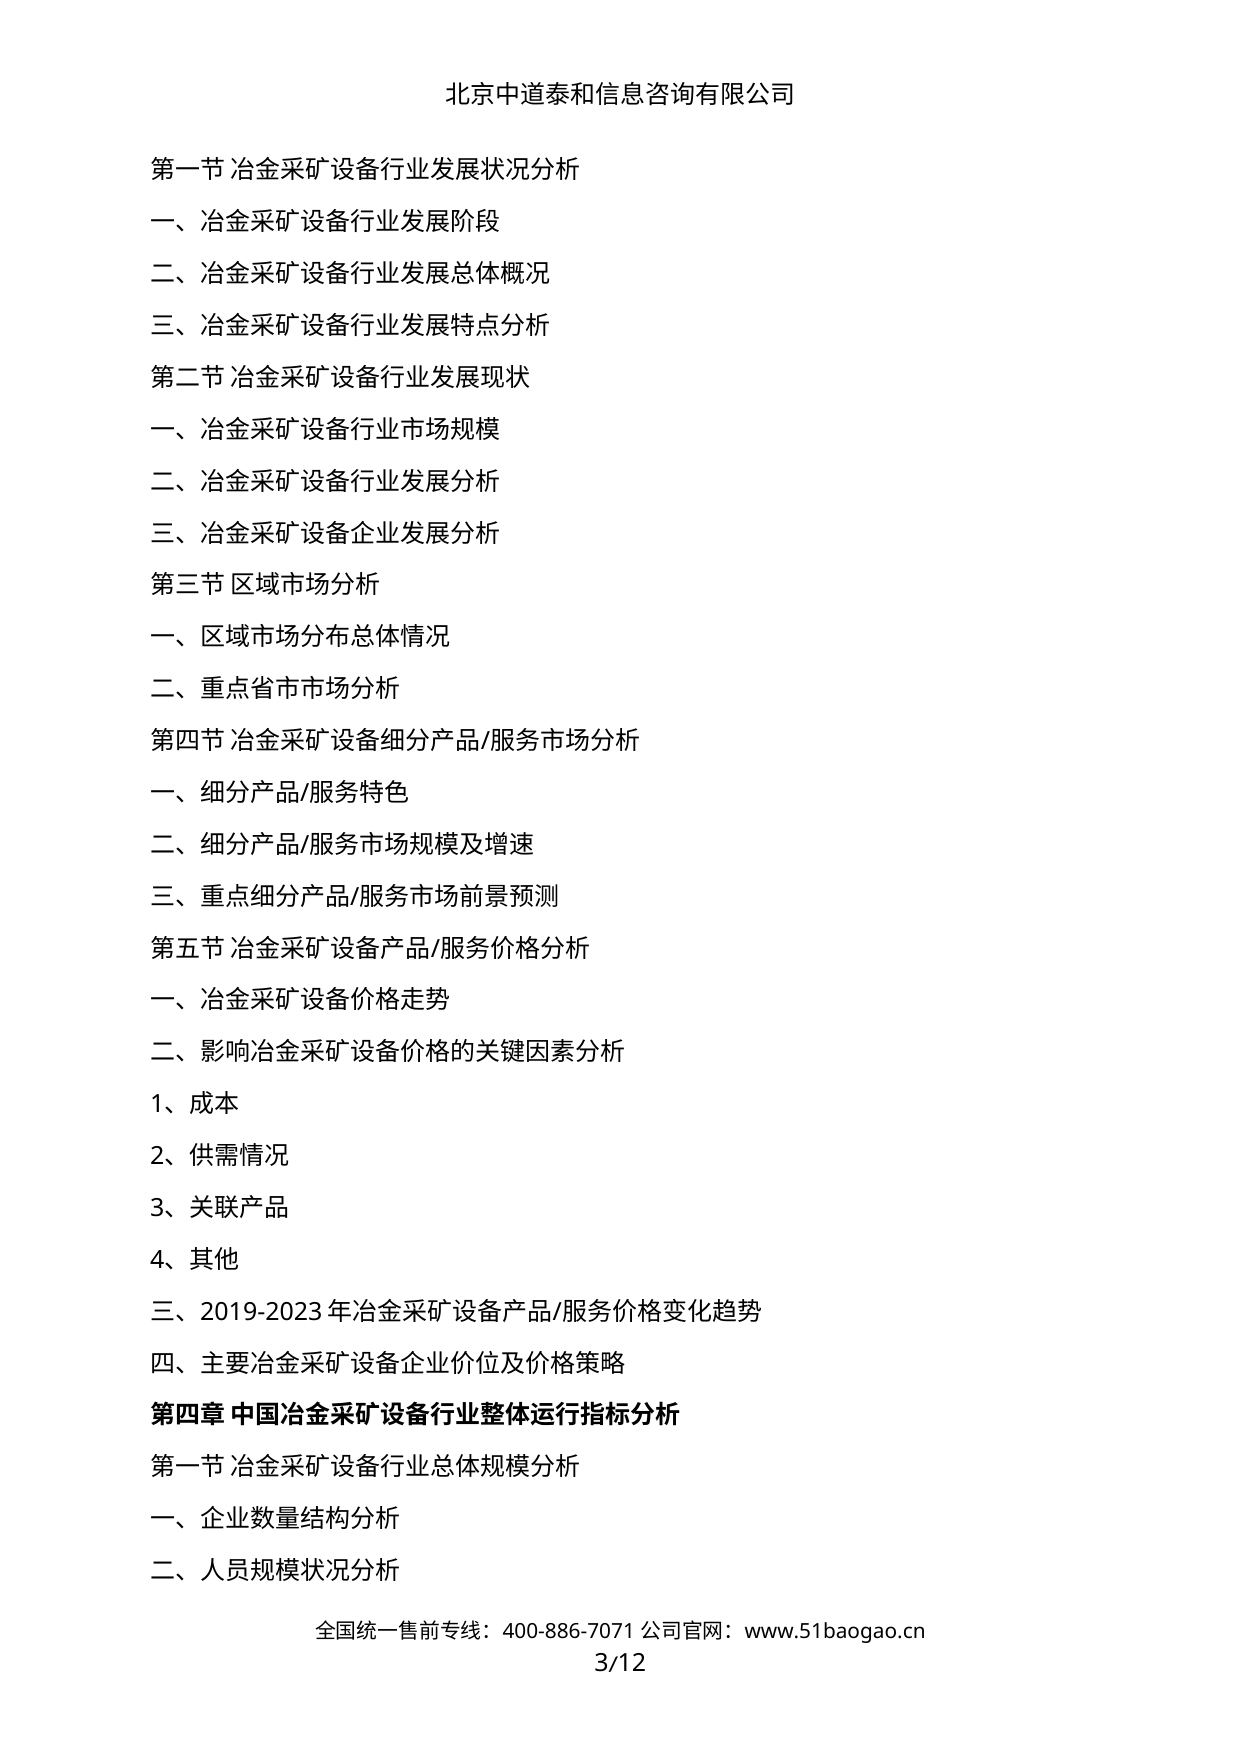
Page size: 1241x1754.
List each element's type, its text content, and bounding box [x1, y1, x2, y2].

text 1、成本 [150, 1084, 1090, 1120]
text 三、重点细分产品/服务市场前景预测 [150, 876, 1090, 912]
text 第一节 冶金采矿设备行业总体规模分析 [150, 1447, 1090, 1483]
text 二、重点省市市场分析 [150, 669, 1090, 705]
text 一、冶金采矿设备行业市场规模 [150, 409, 1090, 446]
text 3、关联产品 [150, 1187, 1090, 1224]
text 二、冶金采矿设备行业发展分析 [150, 461, 1090, 497]
text 三、冶金采矿设备行业发展特点分析 [150, 306, 1090, 342]
text 三、2019-2023年冶金采矿设备产品/服务价格变化趋势 [150, 1291, 1090, 1327]
text 第四节 冶金采矿设备细分产品/服务市场分析 [150, 721, 1090, 757]
text 一、细分产品/服务特色 [150, 772, 1090, 809]
text 第二节 冶金采矿设备行业发展现状 [150, 357, 1090, 394]
text 第五节 冶金采矿设备产品/服务价格分析 [150, 928, 1090, 964]
text 二、影响冶金采矿设备价格的关键因素分析 [150, 1032, 1090, 1068]
text 一、企业数量结构分析 [150, 1499, 1090, 1535]
text 二、细分产品/服务市场规模及增速 [150, 824, 1090, 861]
text 一、区域市场分布总体情况 [150, 617, 1090, 653]
text 第三节 区域市场分析 [150, 565, 1090, 601]
text 第四章 中国冶金采矿设备行业整体运行指标分析 [150, 1395, 1090, 1431]
text 一、冶金采矿设备行业发展阶段 [150, 202, 1090, 238]
text 二、冶金采矿设备行业发展总体概况 [150, 254, 1090, 290]
text 第一节 冶金采矿设备行业发展状况分析 [150, 150, 1090, 186]
text 一、冶金采矿设备价格走势 [150, 980, 1090, 1016]
text 2、供需情况 [150, 1136, 1090, 1172]
text 四、主要冶金采矿设备企业价位及价格策略 [150, 1343, 1090, 1379]
text 4、其他 [150, 1239, 1090, 1276]
text 二、人员规模状况分析 [150, 1551, 1090, 1587]
text 三、冶金采矿设备企业发展分析 [150, 513, 1090, 549]
